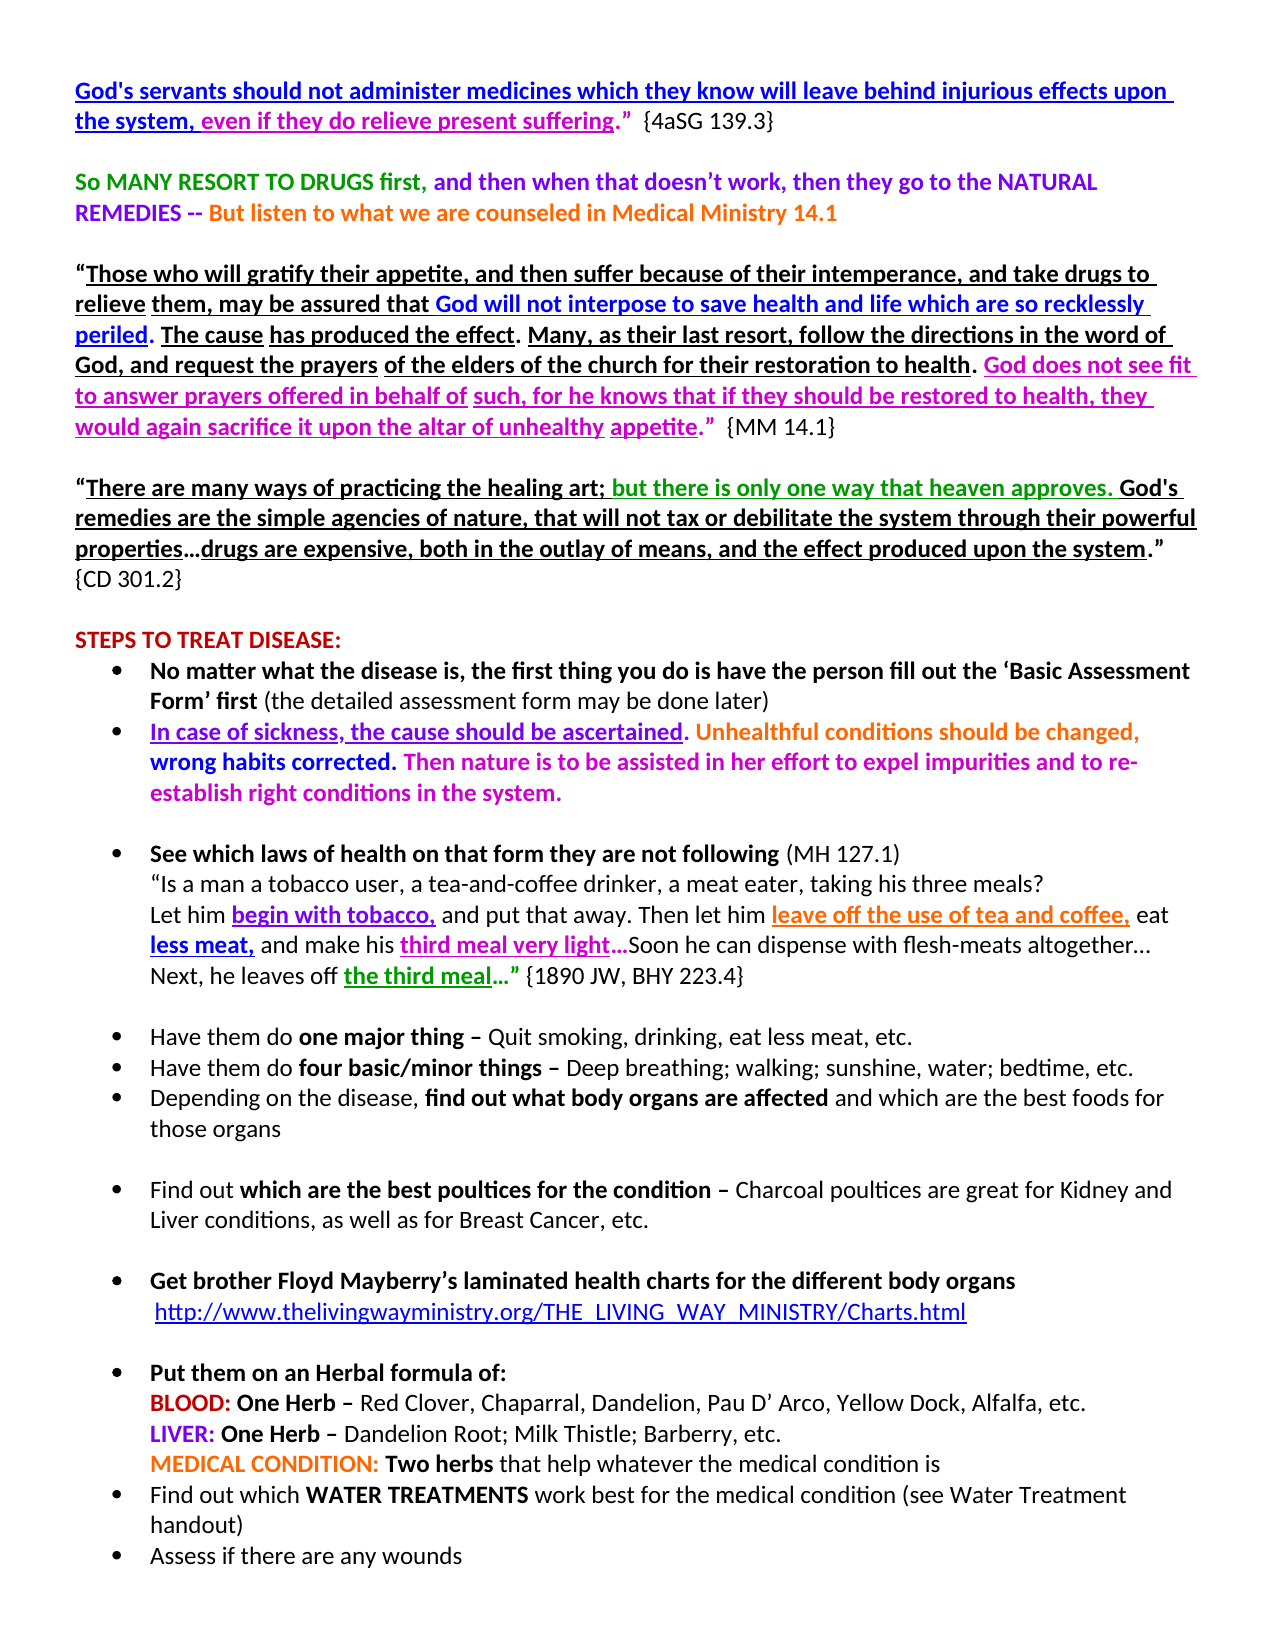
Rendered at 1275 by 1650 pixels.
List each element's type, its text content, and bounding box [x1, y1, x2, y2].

text http://www.thelivingwayministry.org/THE_LIVING_WAY_MINISTRY/Charts.html [75, 1296, 1200, 1326]
text LIVER: One Herb – Dandelion Root; Milk Thistle; Barberry, etc. [150, 1418, 1200, 1448]
list See which laws of health on that form they are not following (MH 127.1) [112, 838, 1200, 868]
text MEDICAL CONDITION: Two herbs that help whatever the medical condition is [150, 1448, 1200, 1479]
text So MANY RESORT TO DRUGS first, and then when that doesn’t work, then they go to the NATURAL REMEDIES -- But listen to what we are counseled in Medical Ministry 14.1 [75, 167, 1200, 228]
text “Is a man a tobacco user, a tea-and-coffee drinker, a meat eater, taking his three meals? [150, 868, 1200, 899]
list Put them on an Herbal formula of: [112, 1357, 1200, 1387]
list In case of sickness, the cause should be ascertained. Unhealthful conditions should be changed, wrong habits corrected. Then nature is to be assisted in her effort to expel impurities and to re-establish right conditions in the system. [112, 716, 1200, 807]
text STEPS TO TREAT DISEASE: [75, 624, 1200, 655]
list Find out which WATER TREATMENTS work best for the medical condition (see Water Treatment handout) [112, 1479, 1200, 1540]
text “There are many ways of practicing the healing art; but there is only one way that heaven approves. God's remedies are the simple agencies of nature, that will not tax or debilitate the system through their powerful properties…drugs are expensive, both in the outlay of means, and the effect produced upon the system.” {CD 301.2} [75, 472, 1200, 594]
text Next, he leaves off the third meal…” {1890 JW, BHY 223.4} [150, 960, 1200, 991]
list Get brother Floyd Mayberry’s laminated health charts for the different body organs [112, 1265, 1200, 1296]
text BLOOD: One Herb – Red Clover, Chaparral, Dandelion, Pau D’ Arco, Yellow Dock, Alfalfa, etc. [150, 1387, 1200, 1418]
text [75, 75, 1200, 136]
list Have them do one major thing – Quit smoking, drinking, eat less meat, etc. [112, 1021, 1200, 1052]
list No matter what the disease is, the first thing you do is have the person fill out the ‘Basic Assessment Form’ first (the detailed assessment form may be done later) [112, 655, 1200, 716]
list Depending on the disease, find out what body organs are affected and which are the best foods for those organs [112, 1082, 1200, 1143]
list Have them do four basic/minor things – Deep breathing; walking; sunshine, water; bedtime, etc. [112, 1052, 1200, 1082]
list Assess if there are any wounds [112, 1540, 1200, 1571]
text Let him begin with tobacco, and put that away. Then let him leave off the use of tea and coffee, eat less meat, and make his third meal very light…Soon he can dispense with flesh-meats altogether… [150, 899, 1200, 960]
text “Those who will gratify their appetite, and then suffer because of their intemperance, and take drugs to relieve them, may be assured that God will not interpose to save health and life which are so recklessly periled. The cause has produced the effect. Many, as their last resort, follow the directions in the word of God, and request the prayers of the elders of the church for their restoration to health. God does not see fit to answer prayers offered in behalf of such, for he knows that if they should be restored to health, they would again sacrifice it upon the altar of unhealthy appetite.” {MM 14.1} [75, 258, 1200, 441]
list Find out which are the best poultices for the condition – Charcoal poultices are great for Kidney and Liver conditions, as well as for Breast Cancer, etc. [112, 1174, 1200, 1235]
